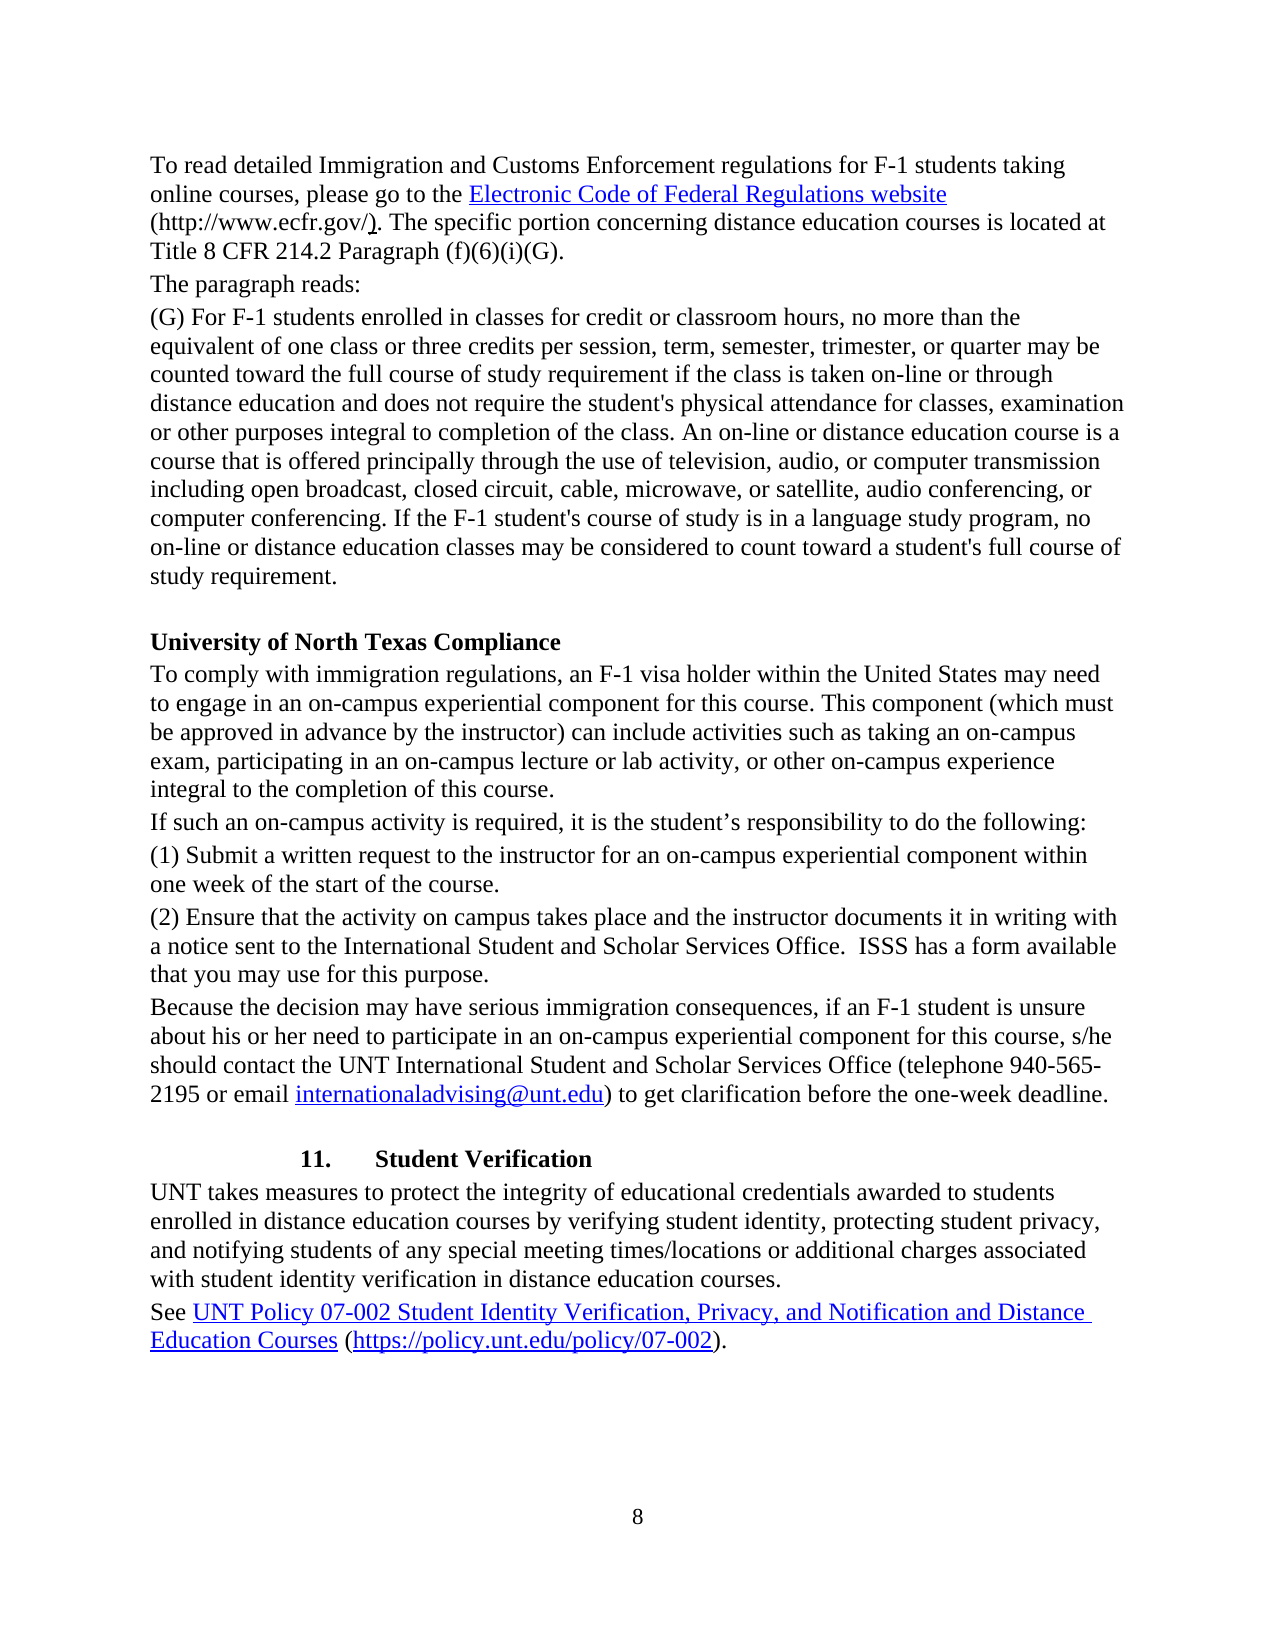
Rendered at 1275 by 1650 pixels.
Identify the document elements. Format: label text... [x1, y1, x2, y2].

text Because the decision may have serious immigration consequences, if an F-1 student is unsure about his or her need to participate in an on-campus experiential component for this course, s/he should contact the UNT International Student and Scholar Services Office (telephone 940-565-2195 or email internationaladvising@unt.edu) to get clarification before the one-week deadline. [150, 992, 1125, 1107]
text See UNT Policy 07-002 Student Identity Verification, Privacy, and Notification and Distance Education Courses (https://policy.unt.edu/policy/07-002). [150, 1297, 1125, 1354]
subtitle Student Verification [300, 1144, 1125, 1173]
text UNT takes measures to protect the integrity of educational credentials awarded to students enrolled in distance education courses by verifying student identity, protecting student privacy, and notifying students of any special meeting times/locations or additional charges associated with student identity verification in distance education courses. [150, 1177, 1125, 1292]
text If such an on-campus activity is required, it is the student’s responsibility to do the following: [150, 807, 1125, 836]
text The paragraph reads: [150, 269, 1125, 298]
text (G) For F-1 students enrolled in classes for credit or classroom hours, no more than the equivalent of one class or three credits per session, term, semester, trimester, or quarter may be counted toward the full course of study requirement if the class is taken on-line or through distance education and does not require the student's physical attendance for classes, examination or other purposes integral to completion of the class. An on-line or distance education course is a course that is offered principally through the use of television, audio, or computer transmission including open broadcast, closed circuit, cable, microwave, or satellite, audio conferencing, or computer conferencing. If the F-1 student's course of study is in a language study program, no on-line or distance education classes may be considered to count toward a student's full course of study requirement. [150, 302, 1125, 589]
text To comply with immigration regulations, an F-1 visa holder within the United States may need to engage in an on-campus experiential component for this course. This component (which must be approved in advance by the instructor) can include activities such as taking an on-campus exam, participating in an on-campus lecture or lab activity, or other on-campus experience integral to the completion of this course. [150, 659, 1125, 803]
text To read detailed Immigration and Customs Enforcement regulations for F-1 students taking online courses, please go to the Electronic Code of Federal Regulations website (http://www.ecfr.gov/). The specific portion concerning distance education courses is located at Title 8 CFR 214.2 Paragraph (f)(6)(i)(G). [150, 150, 1125, 265]
text University of North Texas Compliance [150, 627, 1125, 655]
text (1) Submit a written request to the instructor for an on-campus experiential component within one week of the start of the course. [150, 840, 1125, 898]
text (2) Ensure that the activity on campus takes place and the instructor documents it in writing with a notice sent to the International Student and Scholar Services Office. ISSS has a form available that you may use for this purpose. [150, 902, 1125, 988]
